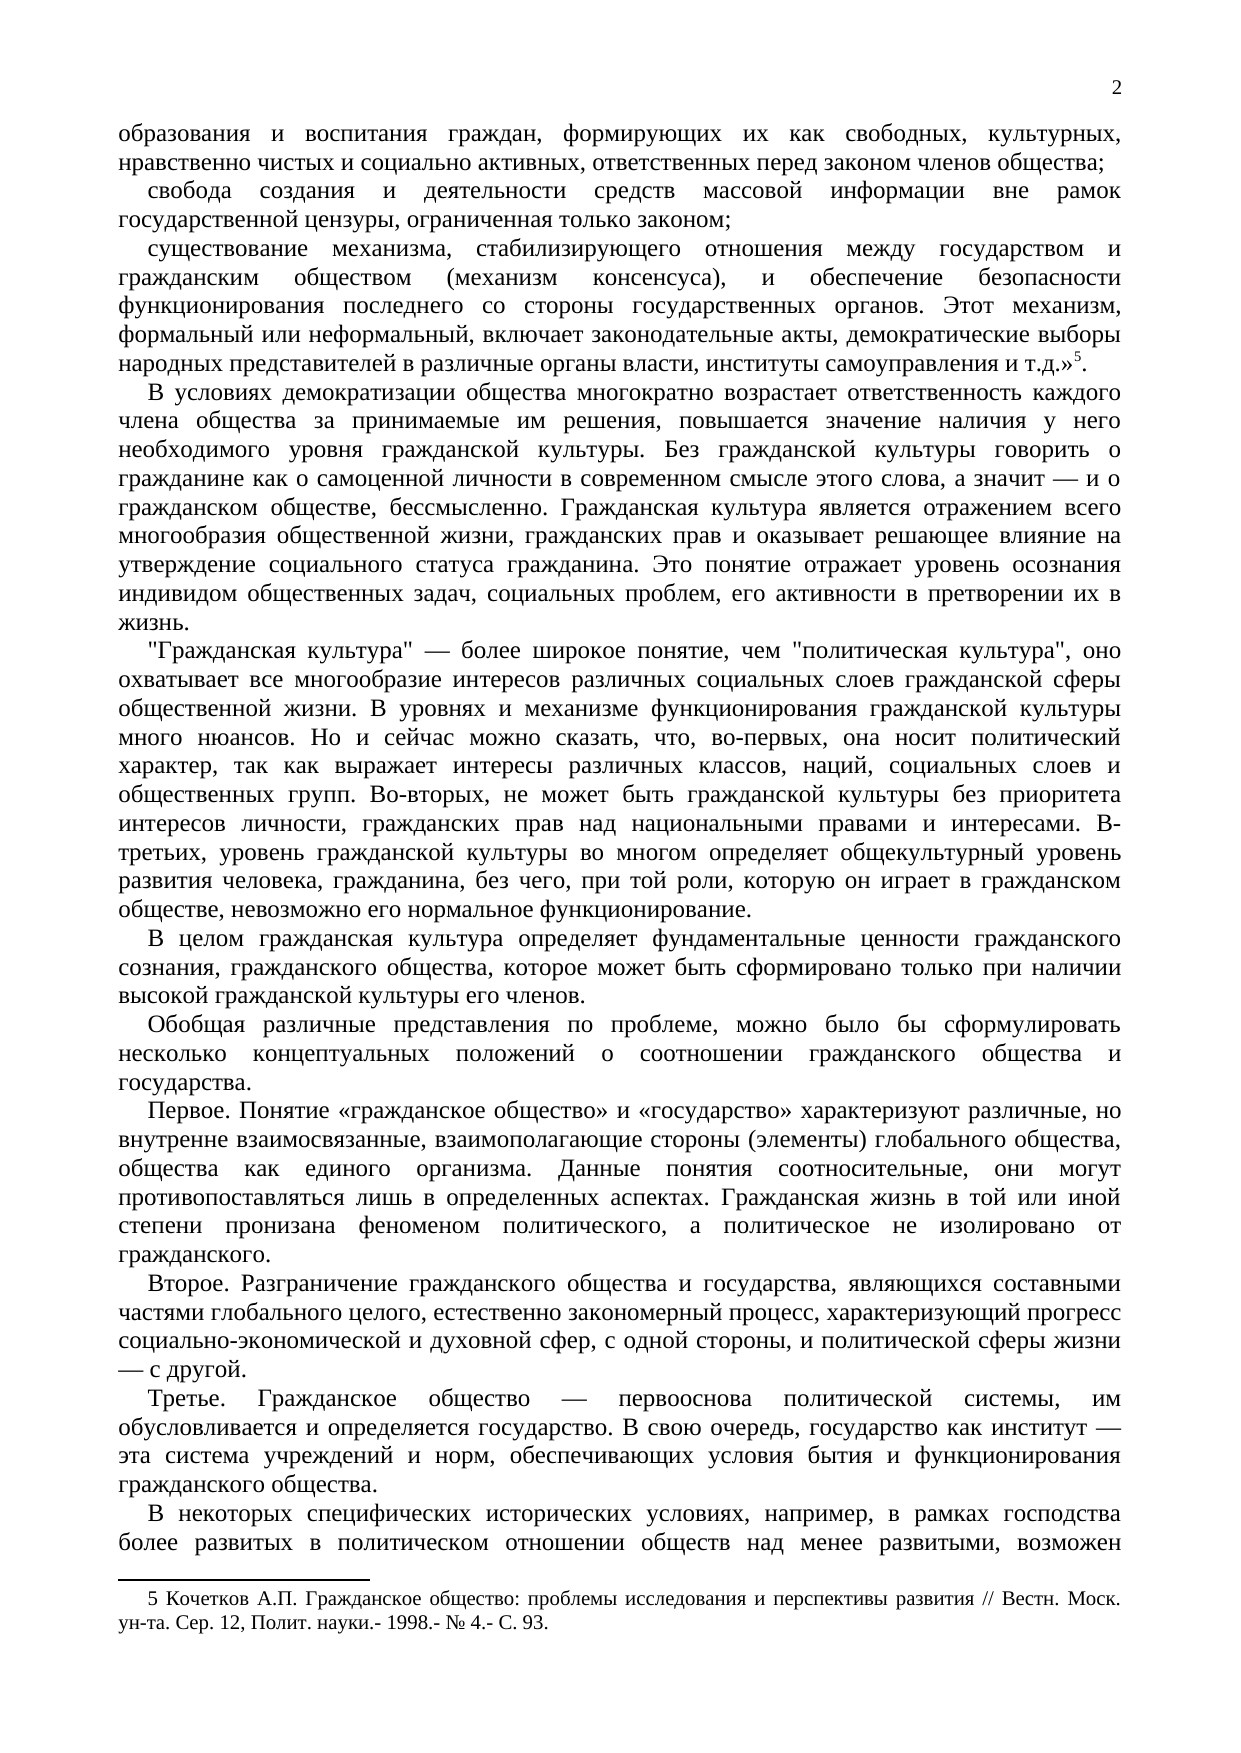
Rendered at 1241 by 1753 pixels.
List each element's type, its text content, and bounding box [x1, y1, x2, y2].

text "Гражданская культура" — более широкое понятие, чем "политическая культура", оно охватывает все многообразие интересов различных социальных слоев гражданской сферы общественной жизни. В уровнях и механизме функционирования гражданской культуры много нюансов. Но и сейчас можно сказать, что, во-первых, она носит политический характер, так как выражает интересы различных классов, наций, социальных слоев и общественных групп. Во-вторых, не может быть гражданской культуры без приоритета интересов личности, гражданских прав над национальными правами и интересами. В-третьих, уровень гражданской культуры во многом определяет общекультурный уровень развития человека, гражданина, без чего, при той роли, которую он играет в гражданском обществе, невозможно его нормальное функционирование. [118, 636, 1122, 923]
text Третье. Гражданское общество — первооснова политической системы, им обусловливается и определяется государство. В свою очередь, государство как институт — эта система учреждений и норм, обеспечивающих условия бытия и функционирования гражданского общества. [118, 1383, 1122, 1498]
text В целом гражданская культура определяет фундаментальные ценности гражданского сознания, гражданского общества, которое может быть сформировано только при наличии высокой гражданской культуры его членов. [118, 923, 1122, 1009]
text Второе. Разграничение гражданского общества и государства, являющихся составными частями глобального целого, естественно закономерный процесс, характеризующий прогресс социально-экономической и духовной сфер, с одной стороны, и политической сферы жизни — с другой. [118, 1268, 1122, 1383]
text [118, 1498, 1122, 1556]
text свобода создания и деятельности средств массовой информации вне рамок государственной цензуры, ограниченная только законом; [118, 176, 1122, 233]
text В условиях демократизации общества многократно возрастает ответственность каждого члена общества за принимаемые им решения, повышается значение наличия у него необходимого уровня гражданской культуры. Без гражданской культуры говорить о гражданине как о самоценной личности в современном смысле этого слова, а значит — и о гражданском обществе, бессмысленно. Гражданская культура является отражением всего многообразия общественной жизни, гражданских прав и оказывает решающее влияние на утверждение социального статуса гражданина. Это понятие отражает уровень осознания индивидом общественных задач, социальных проблем, его активности в претворении их в жизнь. [118, 377, 1122, 636]
text Обобщая различные представления по проблеме, можно было бы сформулировать несколько концептуальных положений о соотношении гражданского общества и государства. [118, 1009, 1122, 1096]
text Первое. Понятие «гражданское общество» и «государство» характеризуют различные, но внутренне взаимосвязанные, взаимополагающие стороны (элементы) глобального общества, общества как единого организма. Данные понятия соотносительные, они могут противопоставляться лишь в определенных аспектах. Гражданская жизнь в той или иной степени пронизана феноменом политического, а политическое не изолировано от гражданского. [118, 1096, 1122, 1268]
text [118, 118, 1122, 176]
text существование механизма, стабилизирующего отношения между государством и гражданским обществом (механизм консенсуса), и обеспечение безопасности функционирования последнего со стороны государственных органов. Этот механизм, формальный или неформальный, включает законодательные акты, демократические выборы народных представителей в различные органы власти, институты самоуправления и т.д.». [118, 233, 1122, 377]
